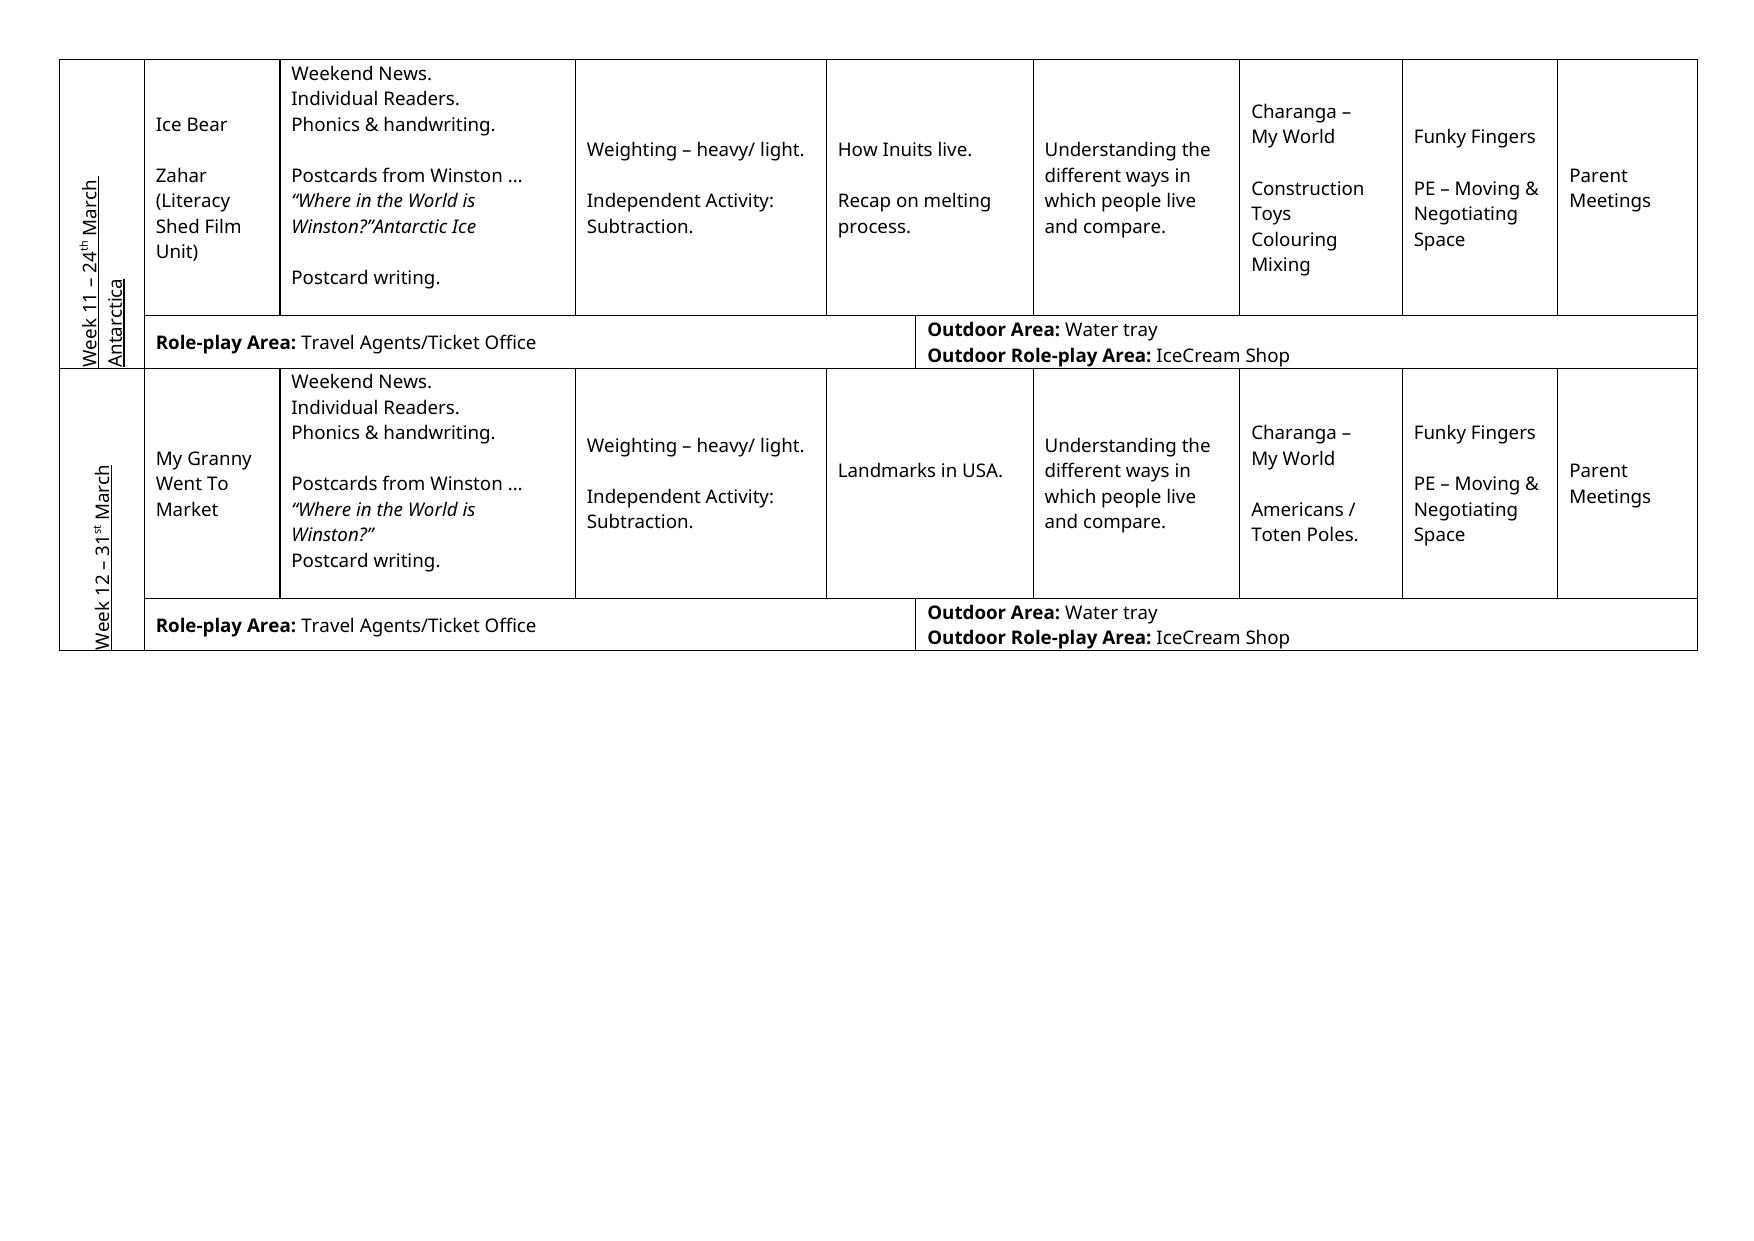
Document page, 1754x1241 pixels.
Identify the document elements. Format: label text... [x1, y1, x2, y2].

table_cell Charanga – My World Americans / Toten Poles. [1240, 369, 1402, 598]
table_cell How Inuits live. Recap on melting process. [827, 60, 1033, 315]
table_cell Understanding the different ways in which people live and compare. [1034, 369, 1239, 598]
table_cell Ice Bear Zahar (Literacy Shed Film Unit) [145, 60, 279, 315]
table_cell Outdoor Area: Water tray Outdoor Role-play Area: IceCream Shop [916, 316, 1697, 367]
table_cell Role-play Area: Travel Agents/Ticket Office [145, 316, 915, 367]
table_cell Landmarks in USA. [827, 369, 1033, 598]
table_cell Weighting – heavy/ light. Independent Activity: Subtraction. [576, 369, 826, 598]
table_cell Weighting – heavy/ light. Independent Activity: Subtraction. [576, 60, 826, 315]
table_cell Role-play Area: Travel Agents/Ticket Office [145, 599, 915, 650]
table_cell Weekend News. Individual Readers. Phonics & handwriting. Postcards from Winston … “Where in the World is Winston?” Postcard writing. [281, 369, 575, 598]
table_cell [281, 60, 575, 315]
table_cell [1034, 60, 1239, 315]
table_cell Funky Fingers PE – Moving & Negotiating Space [1403, 60, 1557, 315]
table_cell Funky Fingers PE – Moving & Negotiating Space [1403, 369, 1557, 598]
table_cell Parent Meetings [1558, 60, 1697, 315]
table_cell Outdoor Area: Water tray Outdoor Role-play Area: IceCream Shop [916, 599, 1697, 650]
table_cell Parent Meetings [1558, 369, 1697, 598]
table_cell My Granny Went To Market [145, 369, 279, 598]
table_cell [1240, 60, 1402, 315]
table_cell Week 11 – 24th March Antarctica [60, 60, 144, 367]
table_cell Week 12 – 31st March [60, 369, 144, 650]
